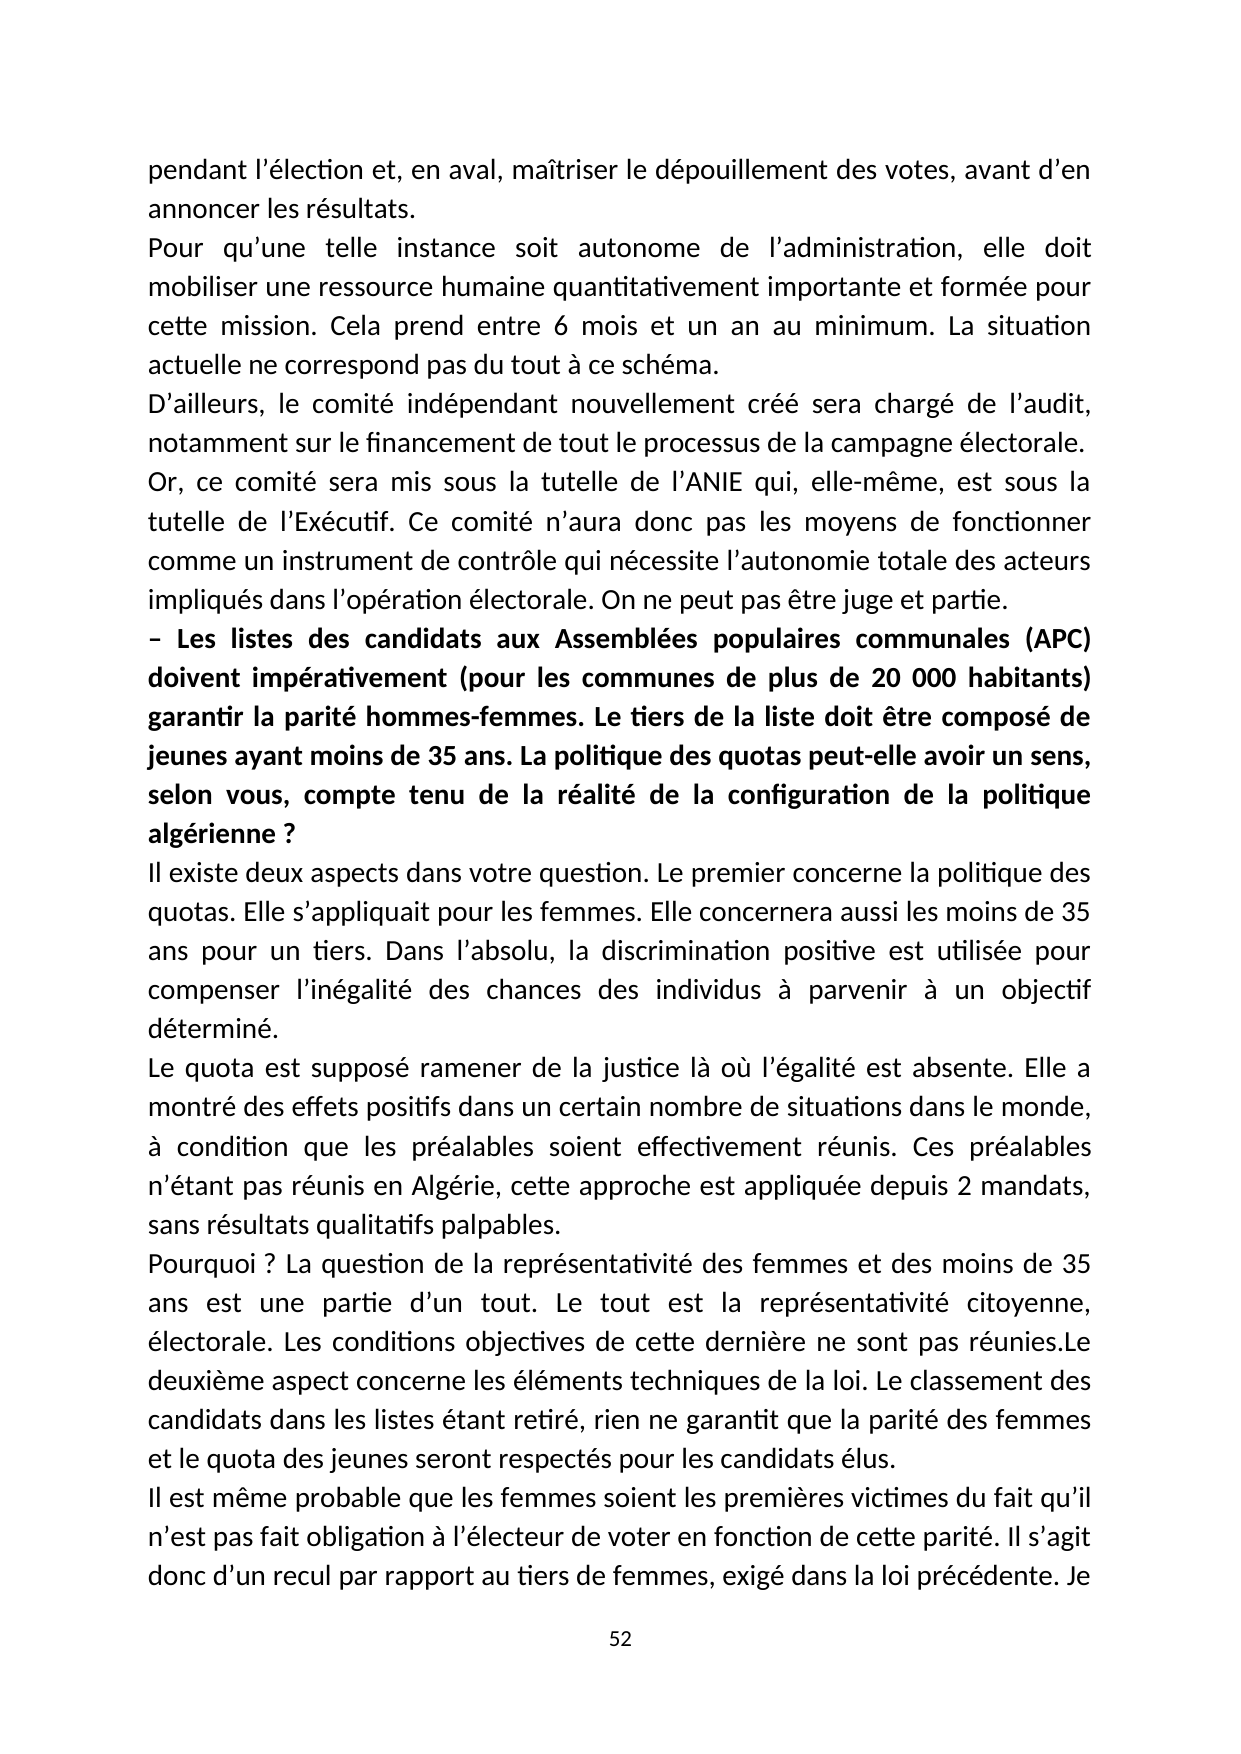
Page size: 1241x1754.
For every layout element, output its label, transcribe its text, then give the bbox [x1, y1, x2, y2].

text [148, 1476, 1093, 1593]
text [148, 148, 1093, 226]
text Pour qu’une telle instance soit autonome de l’administration, elle doit mobiliser une ressource humaine quantitativement importante et formée pour cette mission. Cela prend entre 6 mois et un an au minimum. La situation actuelle ne correspond pas du tout à ce schéma. [148, 226, 1093, 382]
text Or, ce comité sera mis sous la tutelle de l’ANIE qui, elle-même, est sous la tutelle de l’Exécutif. Ce comité n’aura donc pas les moyens de fonctionner comme un instrument de contrôle qui nécessite l’autonomie totale des acteurs impliqués dans l’opération électorale. On ne peut pas être juge et partie. [148, 460, 1093, 616]
text – Les listes des candidats aux Assemblées populaires communales (APC) doivent impérativement (pour les communes de plus de 20 000 habitants) garantir la parité hommes-femmes. Le tiers de la liste doit être composé de jeunes ayant moins de 35 ans. La politique des quotas peut-elle avoir un sens, selon vous, compte tenu de la réalité de la configuration de la politique algérienne ? [148, 616, 1093, 851]
text D’ailleurs, le comité indépendant nouvellement créé sera chargé de l’audit, notamment sur le financement de tout le processus de la campagne électorale. [148, 382, 1093, 460]
text Le quota est supposé ramener de la justice là où l’égalité est absente. Elle a montré des effets positifs dans un certain nombre de situations dans le monde, à condition que les préalables soient effectivement réunis. Ces préalables n’étant pas réunis en Algérie, cette approche est appliquée depuis 2 mandats, sans résultats qualitatifs palpables. [148, 1046, 1093, 1241]
text Il existe deux aspects dans votre question. Le premier concerne la politique des quotas. Elle s’appliquait pour les femmes. Elle concernera aussi les moins de 35 ans pour un tiers. Dans l’absolu, la discrimination positive est utilisée pour compenser l’inégalité des chances des individus à parvenir à un objectif déterminé. [148, 851, 1093, 1046]
text Pourquoi ? La question de la représentativité des femmes et des moins de 35 ans est une partie d’un tout. Le tout est la représentativité citoyenne, électorale. Les conditions objectives de cette dernière ne sont pas réunies.Le deuxième aspect concerne les éléments techniques de la loi. Le classement des candidats dans les listes étant retiré, rien ne garantit que la parité des femmes et le quota des jeunes seront respectés pour les candidats élus. [148, 1241, 1093, 1476]
